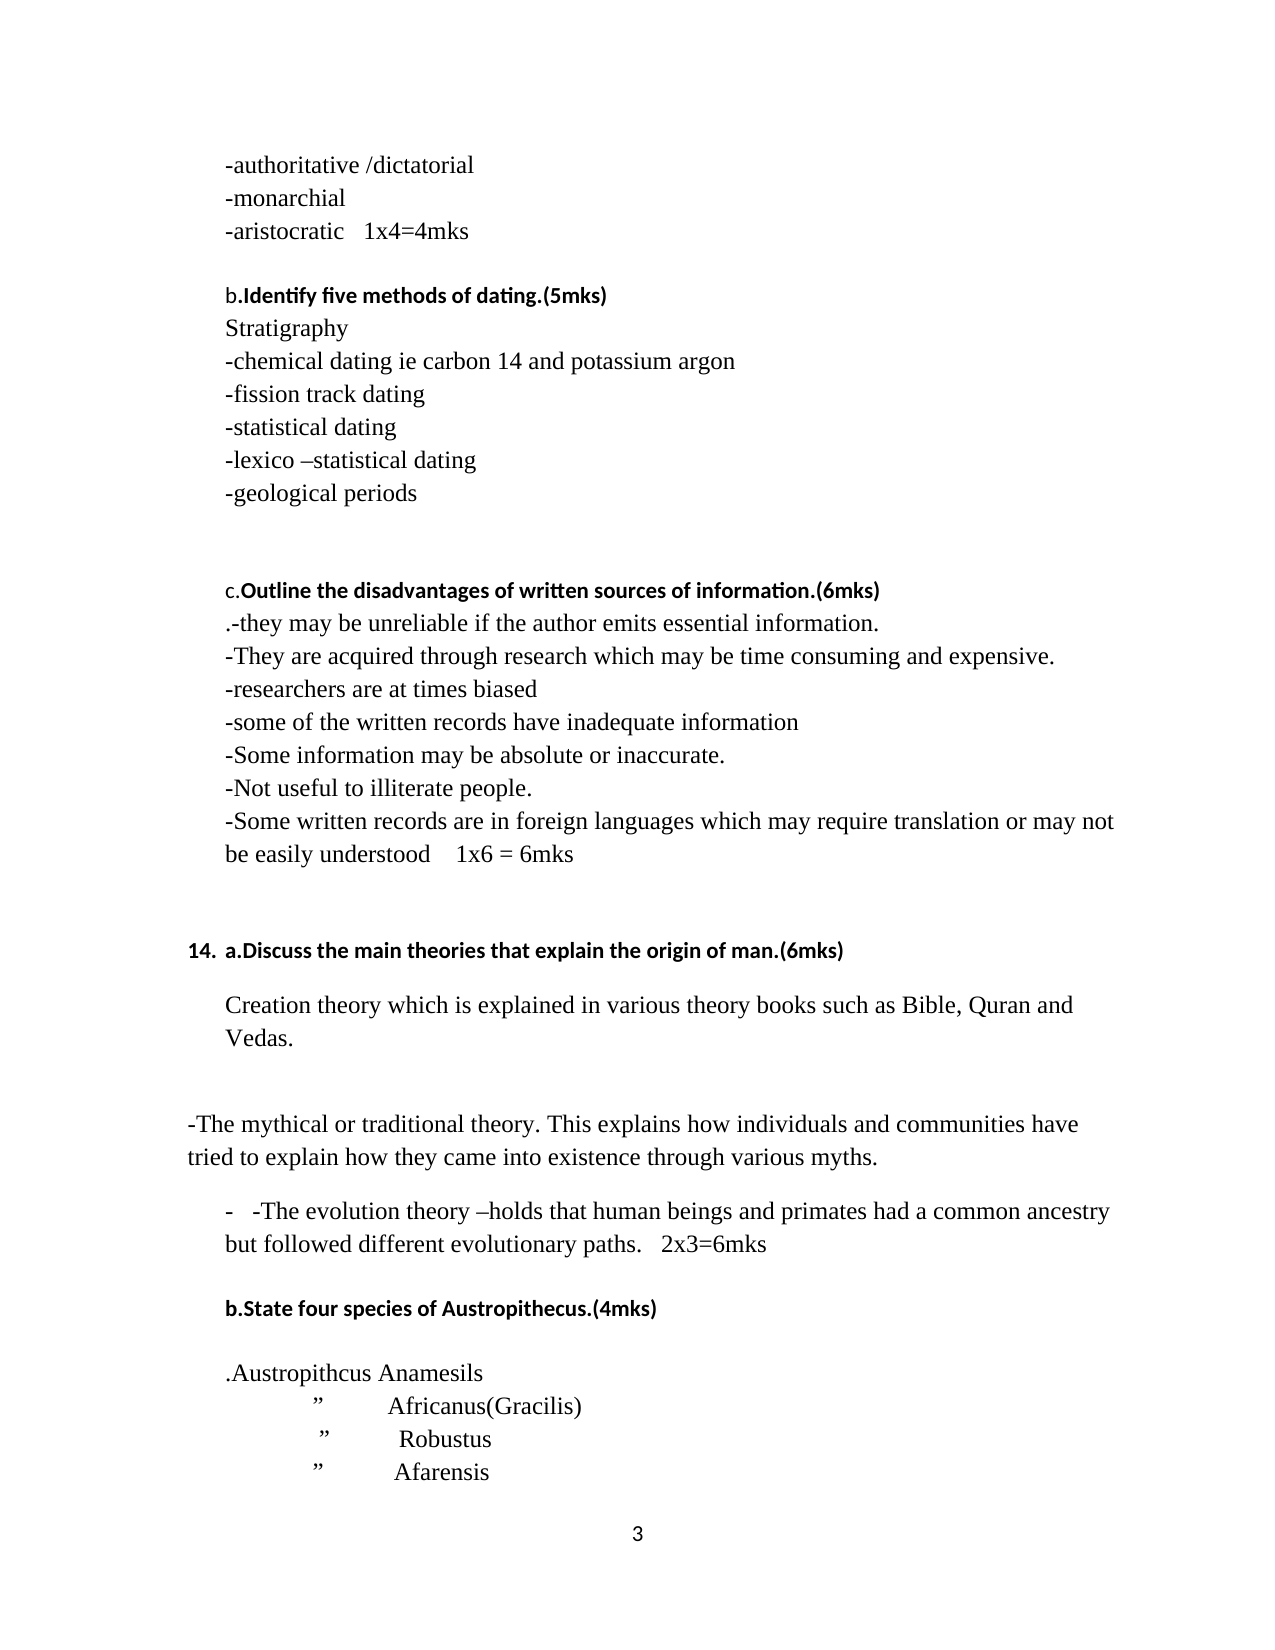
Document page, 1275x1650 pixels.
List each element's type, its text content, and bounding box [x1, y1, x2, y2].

list -They are acquired through research which may be time consuming and expensive. [225, 641, 1125, 670]
list ” Afarensis [300, 1457, 1125, 1486]
text -The mythical or traditional theory. This explains how individuals and communities have tried to explain how they came into existence through various myths. [187, 1077, 1125, 1171]
list -researchers are at times biased [225, 674, 1125, 703]
list -statistical dating [225, 412, 1125, 441]
text Creation theory which is explained in various theory books such as Bible, Quran and Vedas. [225, 990, 1125, 1051]
list -lexico –statistical dating [225, 446, 1125, 474]
list -monarchial [225, 183, 1125, 212]
list -geological periods [225, 478, 1125, 507]
list ” Robustus [225, 1424, 1125, 1453]
list Stratigraphy [225, 313, 1125, 342]
list b.Identify five methods of dating.(5mks) [225, 281, 1125, 309]
list -chemical dating ie carbon 14 and potassium argon [225, 346, 1125, 375]
list -some of the written records have inadequate information [225, 707, 1125, 736]
list - -The evolution theory –holds that human beings and primates had a common ancestry but followed different evolutionary paths. 2x3=6mks [225, 1196, 1125, 1257]
list -Some information may be absolute or inaccurate. [225, 740, 1125, 769]
list c.Outline the disadvantages of written sources of information.(6mks) [225, 576, 1125, 604]
list .-they may be unreliable if the author emits essential information. [225, 608, 1125, 637]
list .Austropithcus Anamesils [225, 1358, 1125, 1387]
list -Some written records are in foreign languages which may require translation or may not be easily understood 1x6 = 6mks [225, 806, 1125, 868]
list -fission track dating [225, 379, 1125, 408]
list a.Discuss the main theories that explain the origin of man.(6mks) [187, 937, 1125, 965]
list -Not useful to illiterate people. [225, 773, 1125, 802]
list b.State four species of Austropithecus.(4mks) [225, 1294, 1125, 1322]
list -aristocratic 1x4=4mks [225, 216, 1125, 245]
list -authoritative /dictatorial [225, 150, 1125, 179]
list ” Africanus(Gracilis) [225, 1391, 1125, 1420]
